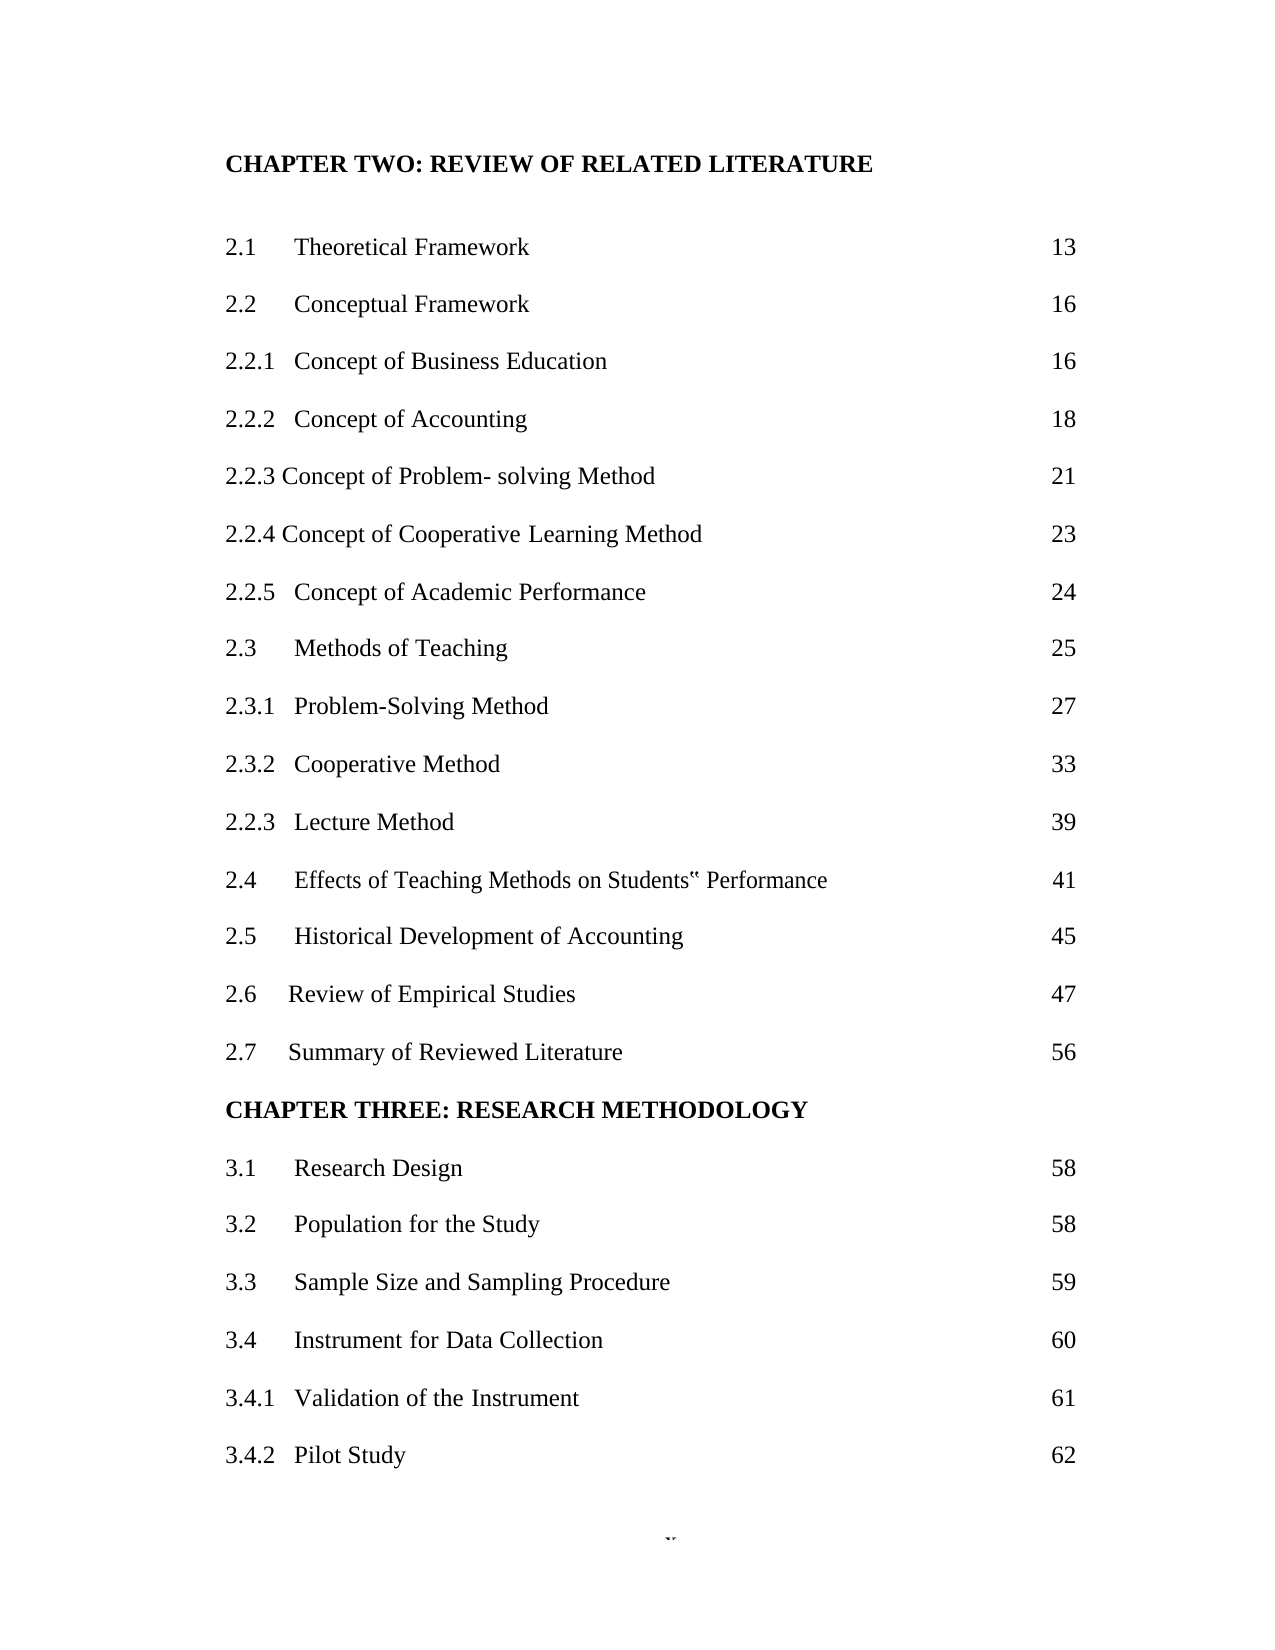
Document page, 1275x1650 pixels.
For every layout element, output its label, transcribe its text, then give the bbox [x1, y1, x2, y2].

subtitle CHAPTER TWO: REVIEW OF RELATED LITERATURE [225, 149, 1248, 177]
